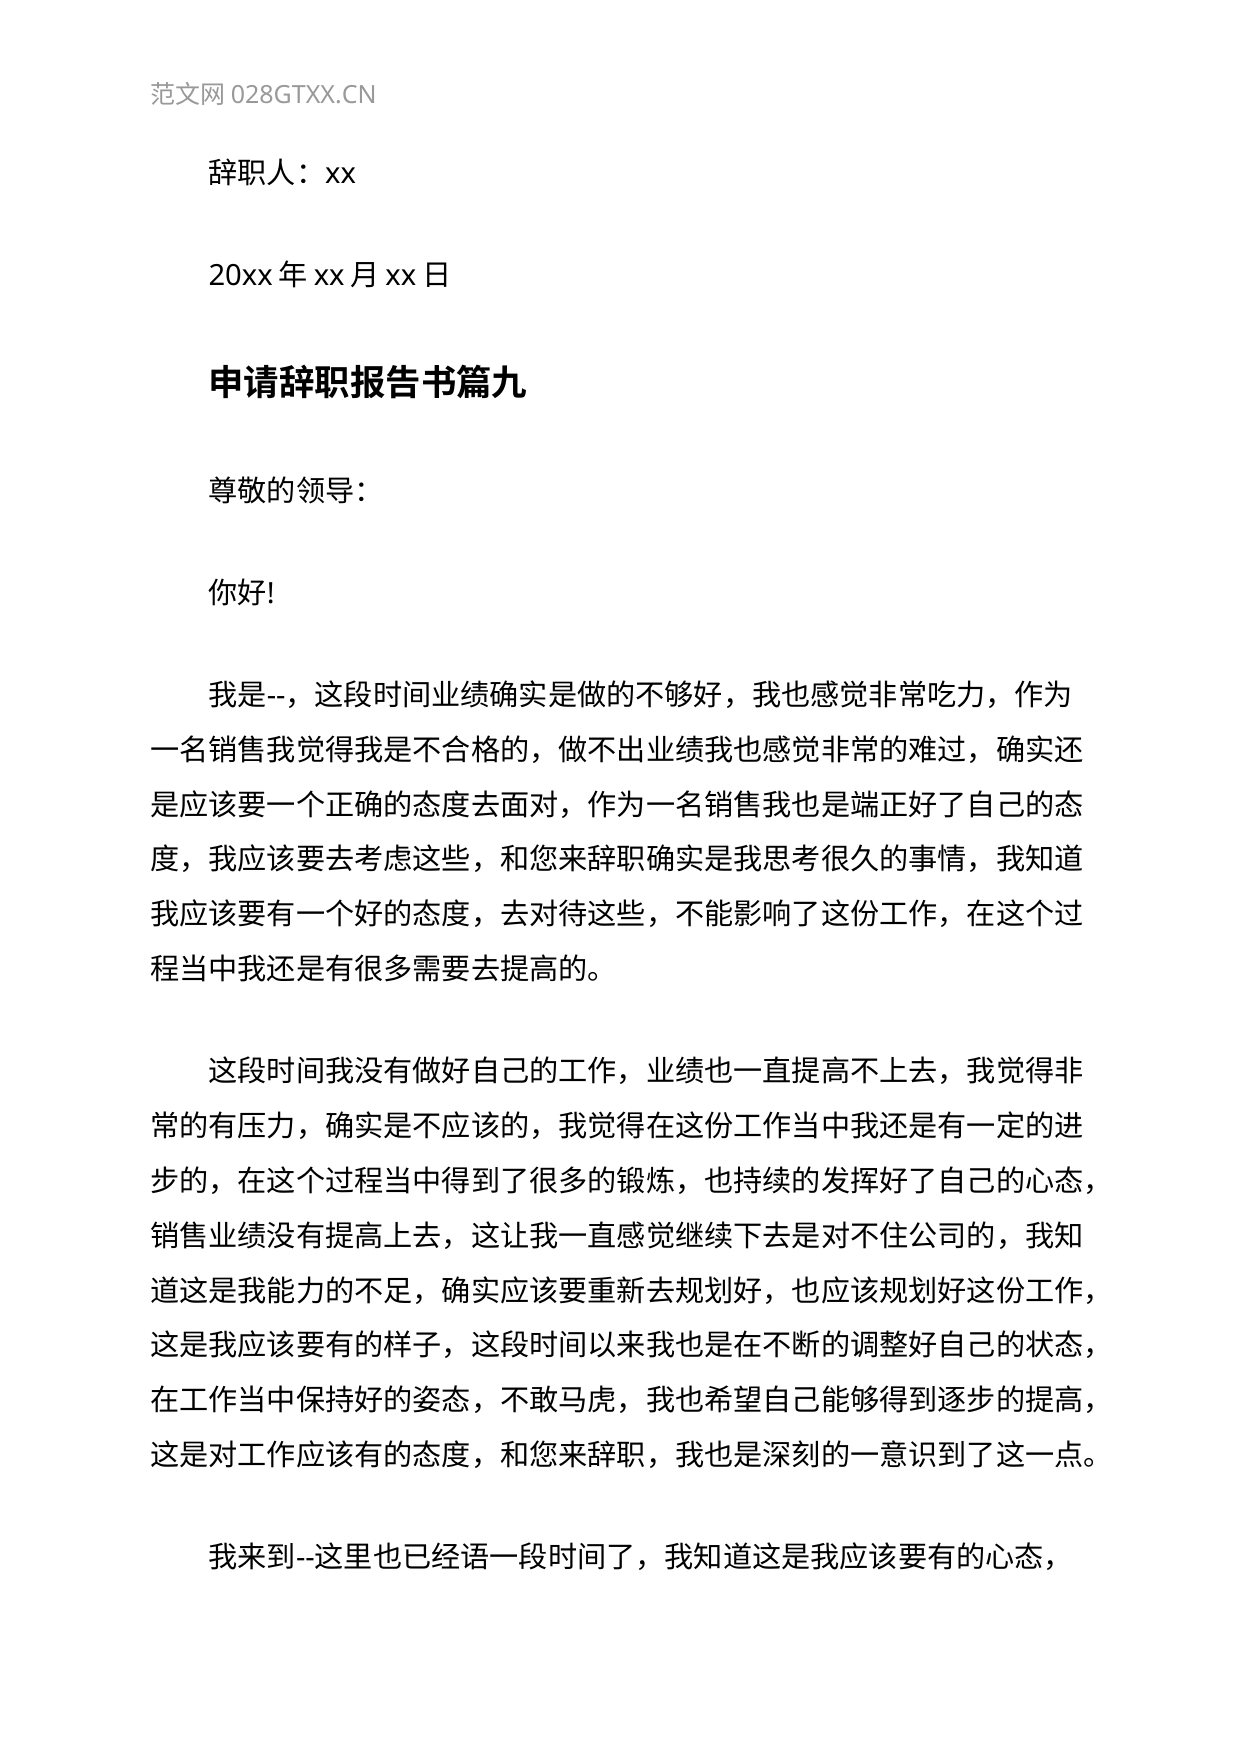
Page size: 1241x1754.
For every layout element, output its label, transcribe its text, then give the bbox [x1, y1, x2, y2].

text 这段时间我没有做好自己的工作，业绩也一直提高不上去，我觉得非常的有压力，确实是不应该的，我觉得在这份工作当中我还是有一定的进步的，在这个过程当中得到了很多的锻炼，也持续的发挥好了自己的心态，销售业绩没有提高上去，这让我一直感觉继续下去是对不住公司的，我知道这是我能力的不足，确实应该要重新去规划好，也应该规划好这份工作，这是我应该要有的样子，这段时间以来我也是在不断的调整好自己的状态，在工作当中保持好的姿态，不敢马虎，我也希望自己能够得到逐步的提高，这是对工作应该有的态度，和您来辞职，我也是深刻的一意识到了这一点。 [150, 1047, 1090, 1474]
text 申请辞职报告书篇九 [150, 354, 1090, 405]
text 辞职人：xx [150, 150, 1090, 192]
text 尊敬的领导： [150, 467, 1090, 510]
text 你好! [150, 569, 1090, 612]
text 20xx年xx月xx日 [150, 252, 1090, 294]
text 我是--，这段时间业绩确实是做的不够好，我也感觉非常吃力，作为一名销售我觉得我是不合格的，做不出业绩我也感觉非常的难过，确实还是应该要一个正确的态度去面对，作为一名销售我也是端正好了自己的态度，我应该要去考虑这些，和您来辞职确实是我思考很久的事情，我知道我应该要有一个好的态度，去对待这些，不能影响了这份工作，在这个过程当中我还是有很多需要去提高的。 [150, 671, 1090, 988]
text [150, 1533, 1090, 1576]
